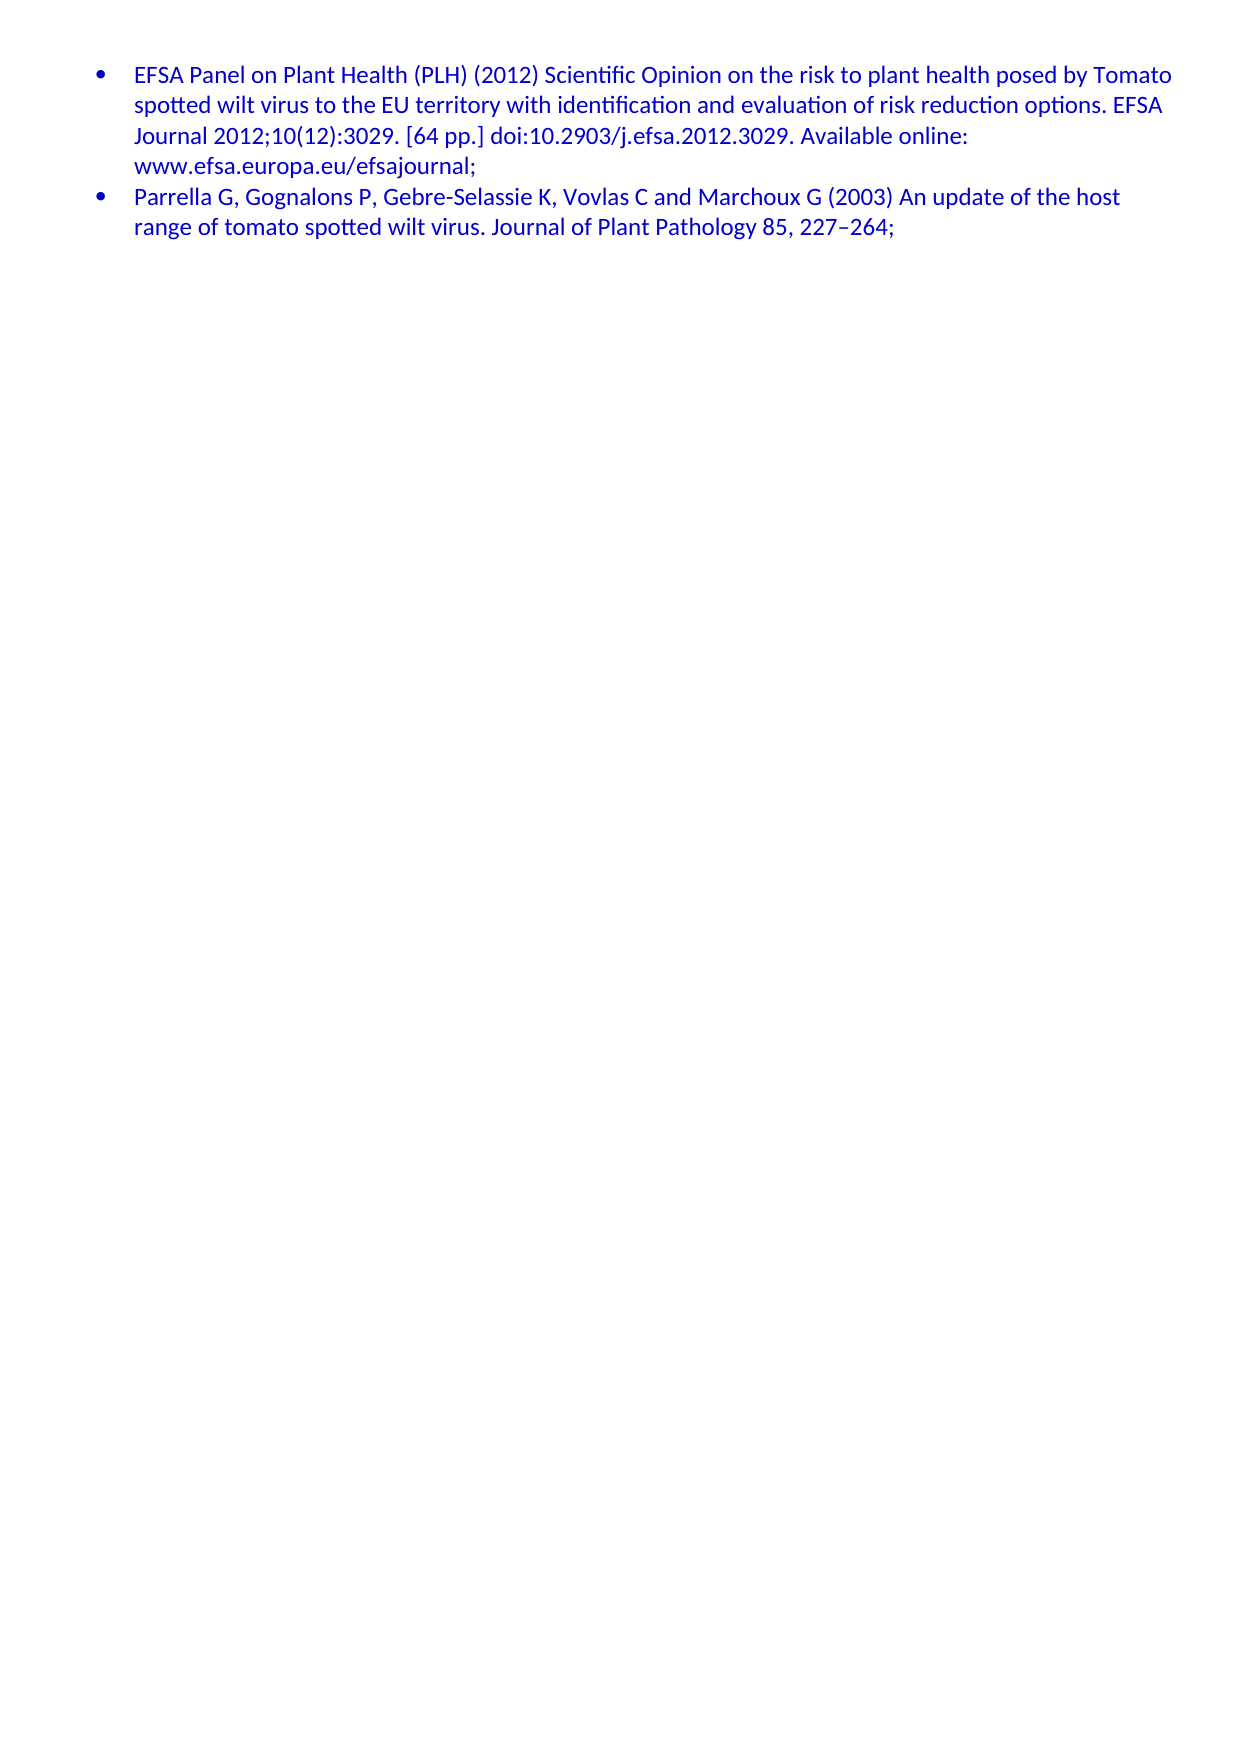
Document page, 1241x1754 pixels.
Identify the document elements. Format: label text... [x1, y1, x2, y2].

list EFSA Panel on Plant Health (PLH) (2012) Scientific Opinion on the risk to plant health posed by Tomato spotted wilt virus to the EU territory with identification and evaluation of risk reduction options. EFSA Journal 2012;10(12):3029. [64 pp.] doi:10.2903/j.efsa.2012.3029. Available online: www.efsa.europa.eu/efsajournal; [96, 59, 1181, 181]
list Parrella G, Gognalons P, Gebre-Selassie K, Vovlas C and Marchoux G (2003) An update of the host range of tomato spotted wilt virus. Journal of Plant Pathology 85, 227–264; [96, 181, 1181, 242]
